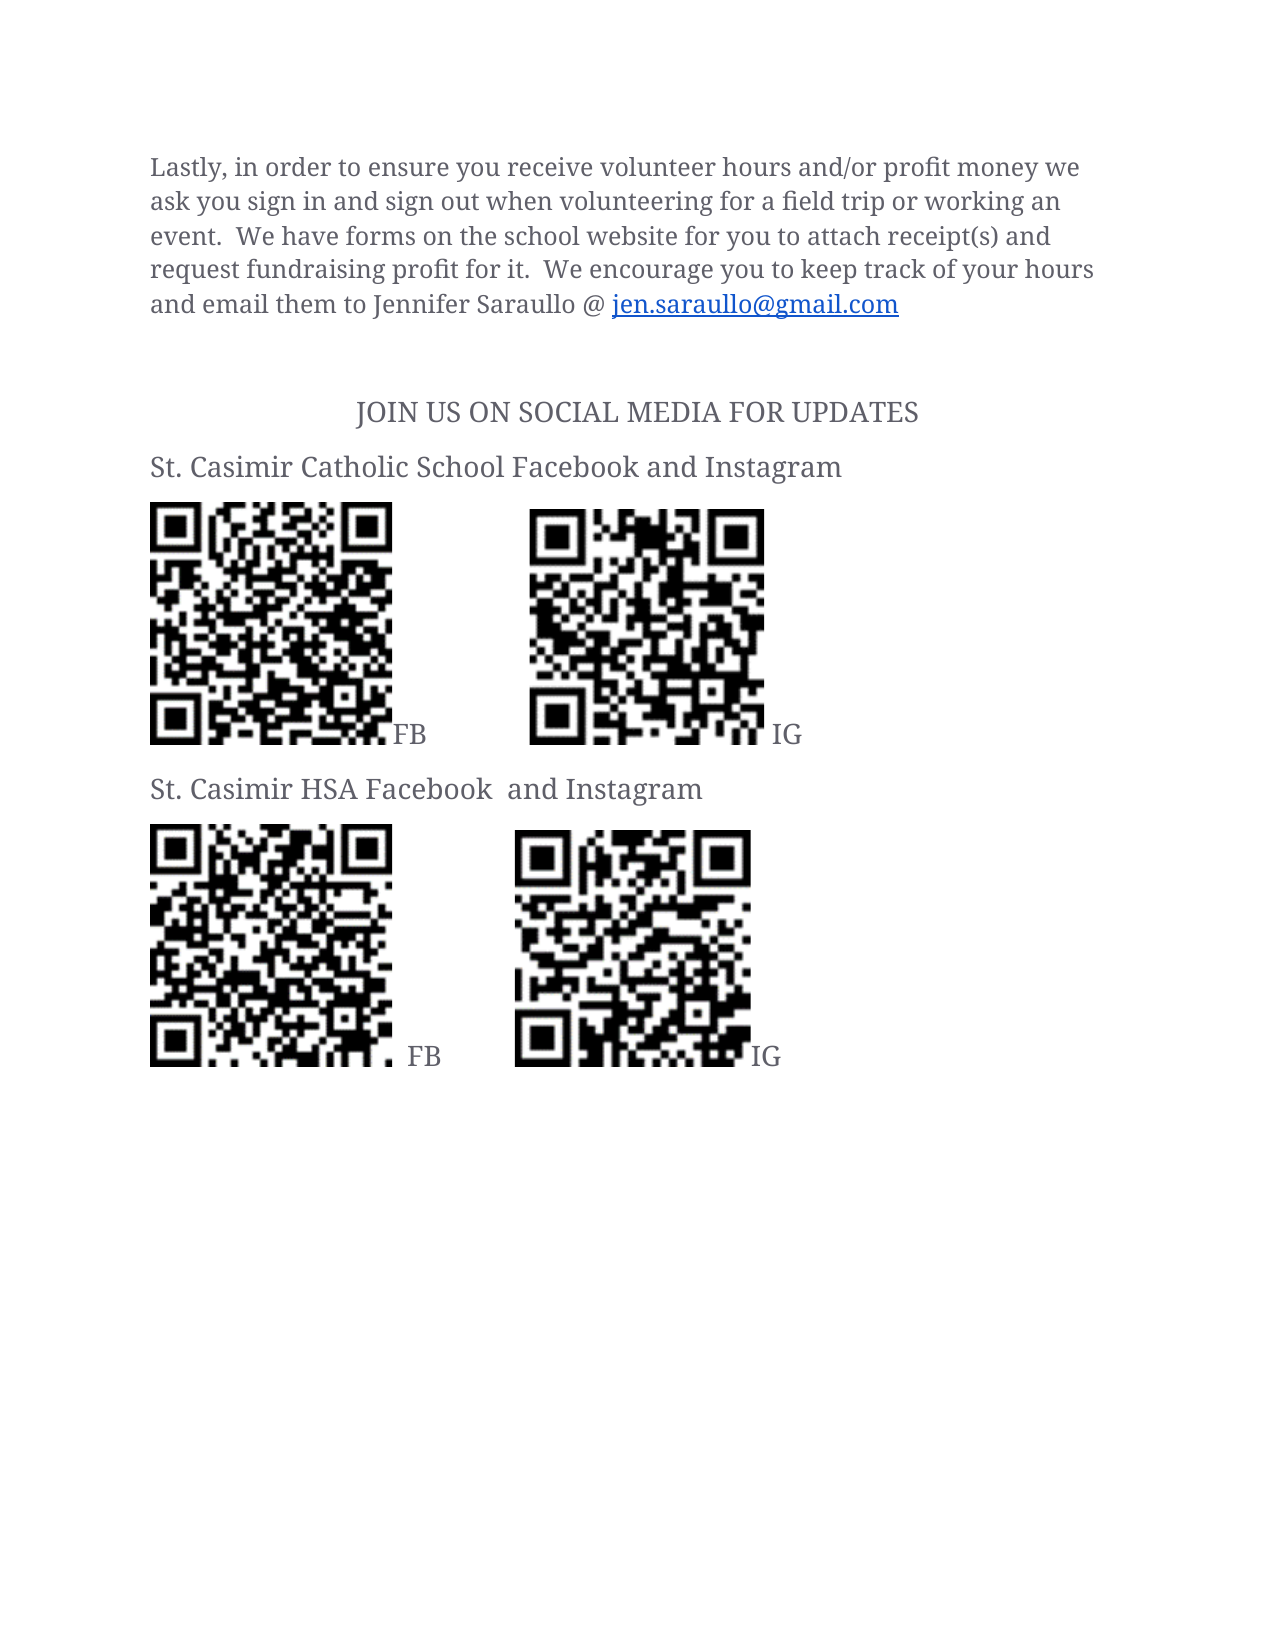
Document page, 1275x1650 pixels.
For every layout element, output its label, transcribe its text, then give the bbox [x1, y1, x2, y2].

text St. Casimir HSA Facebook and Instagram [150, 769, 1125, 807]
text JOIN US ON SOCIAL MEDIA FOR UPDATES [150, 392, 1125, 430]
picture [529, 509, 765, 745]
text Lastly, in order to ensure you receive volunteer hours and/or profit money we ask you sign in and sign out when volunteering for a field trip or working an event. We have forms on the school website for you to attach receipt(s) and request fundraising profit for it. We encourage you to keep track of your hours and email them to Jennifer Saraullo @ jen.saraullo@gmail.com [150, 150, 1125, 320]
picture [514, 830, 751, 1067]
picture [150, 824, 393, 1067]
text St. Casimir Catholic School Facebook and Instagram [150, 447, 1125, 485]
picture [150, 502, 393, 745]
